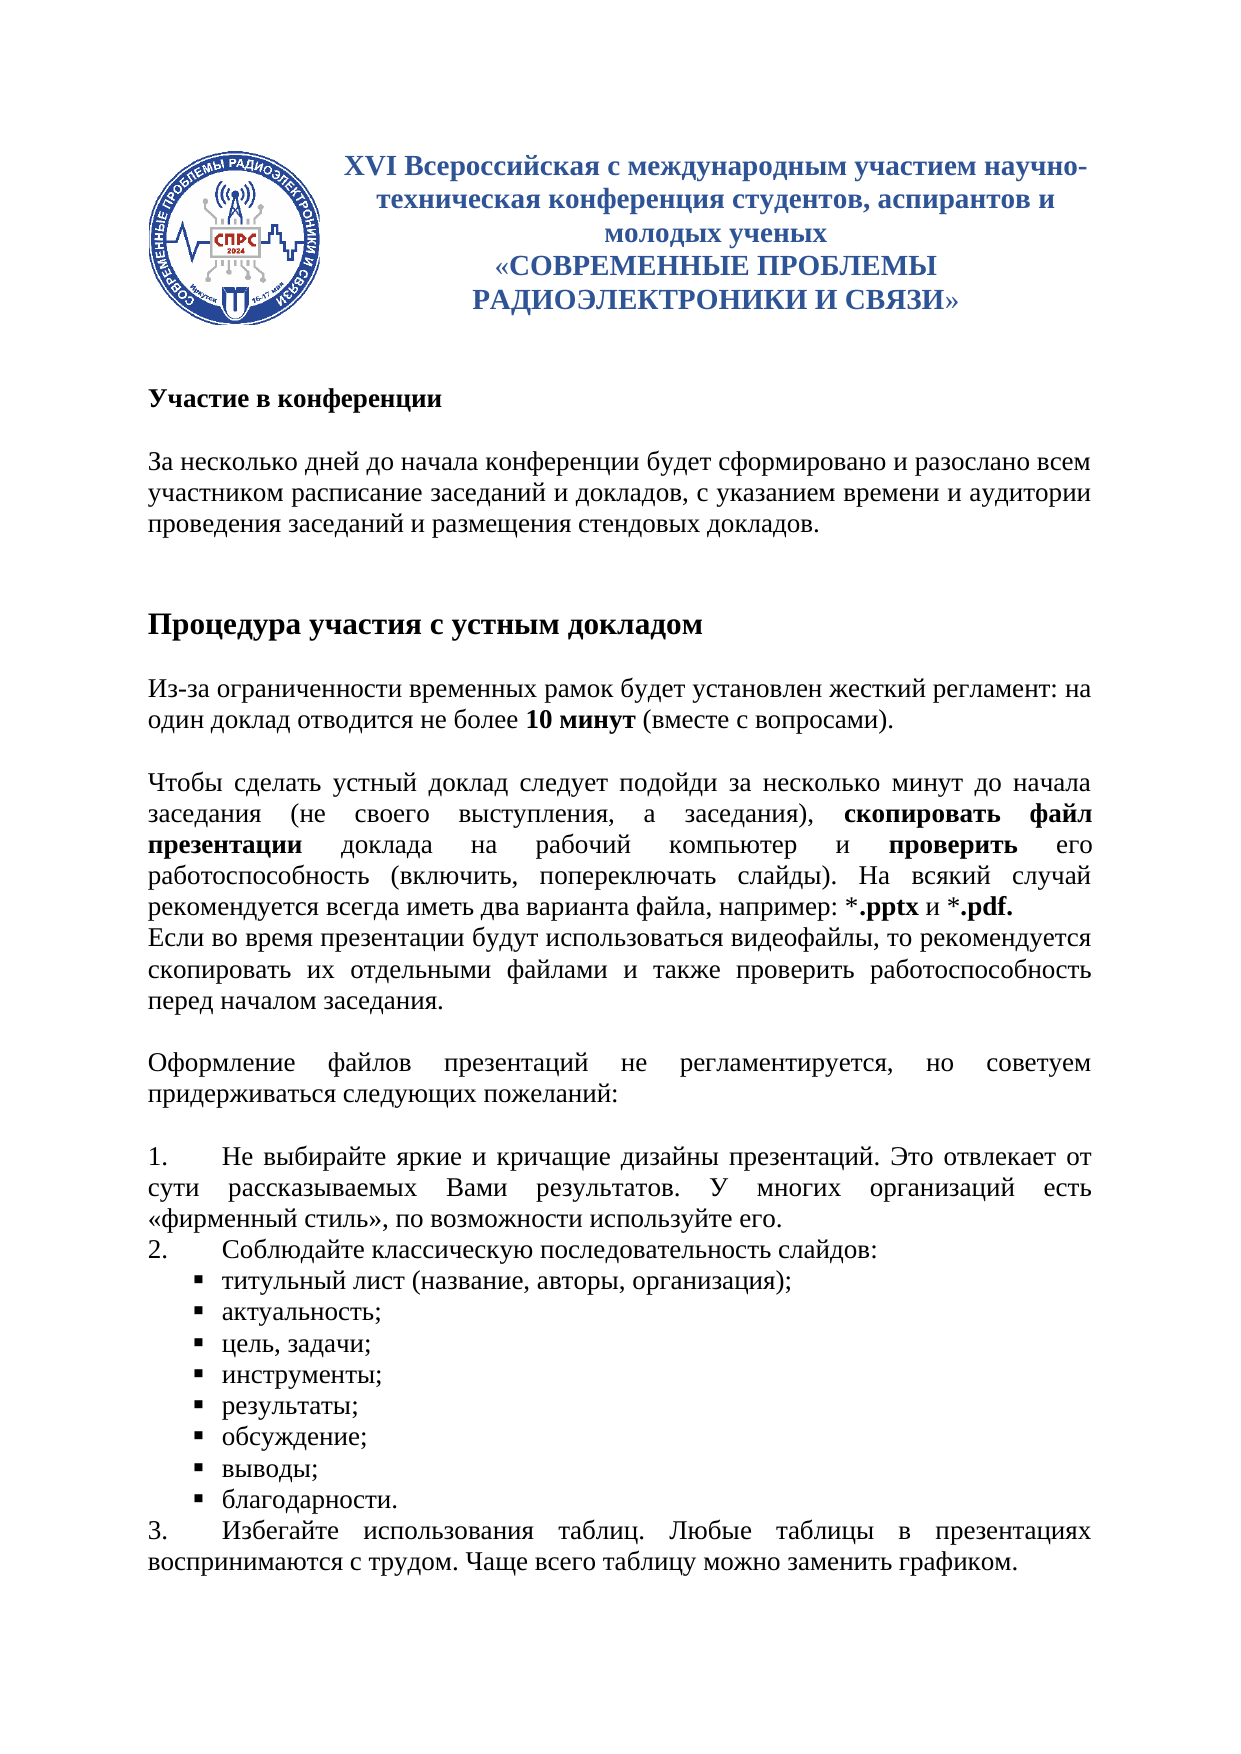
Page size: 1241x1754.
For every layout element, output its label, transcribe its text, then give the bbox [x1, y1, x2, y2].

list актуальность; [192, 1295, 1093, 1327]
text радиоэлектроники и связи» [320, 282, 1093, 315]
list результаты; [192, 1389, 1093, 1420]
text Оформление файлов презентаций не регламентируется, но советуем придерживаться следующих пожеланий: [148, 1046, 1093, 1108]
list титульный лист (название, авторы, организация); [192, 1264, 1093, 1295]
list Избегайте использования таблиц. Любые таблицы в презентациях воспринимаются с трудом. Чаще всего таблицу можно заменить графиком. [148, 1514, 1093, 1576]
picture [147, 151, 320, 323]
text Процедура участия с устным докладом [148, 605, 1093, 641]
text Чтобы сделать устный доклад следует подойди за несколько минут до начала заседания (не своего выступления, а заседания), скопировать файл презентации доклада на рабочий компьютер и проверить его работоспособность (включить, попереключать слайды). На всякий случай рекомендуется всегда иметь два варианта файла, например: *.pptx и *.pdf. [148, 766, 1093, 922]
text Если во время презентации будут использоваться видеофайлы, то рекомендуется скопировать их отдельными файлами и также проверить работоспособность перед началом заседания. [148, 922, 1093, 1015]
list Не выбирайте яркие и кричащие дизайны презентаций. Это отвлекает от сути рассказываемых Вами результатов. У многих организаций есть «фирменный стиль», по возможности используйте его. [148, 1139, 1093, 1233]
list XVI Всероссийская с международным участием научно-техническая конференция студентов, аспирантов и молодых ученых [148, 148, 1093, 248]
list Соблюдайте классическую последовательность слайдов: [148, 1233, 1093, 1264]
text За несколько дней до начала конференции будет сформировано и разослано всем участником расписание заседаний и докладов, с указанием времени и аудитории проведения заседаний и размещения стендовых докладов. [148, 445, 1093, 538]
list благодарности. [192, 1483, 1093, 1514]
list инструменты; [192, 1358, 1093, 1389]
text «Современные проблемы [320, 248, 1093, 282]
text Из-за ограниченности временных рамок будет установлен жесткий регламент: на один доклад отводится не более 10 минут (вместе с вопросами). [148, 672, 1093, 735]
list цель, задачи; [192, 1327, 1093, 1358]
text Участие в конференции [148, 382, 1093, 414]
list выводы; [192, 1452, 1093, 1483]
list обсуждение; [192, 1420, 1093, 1452]
